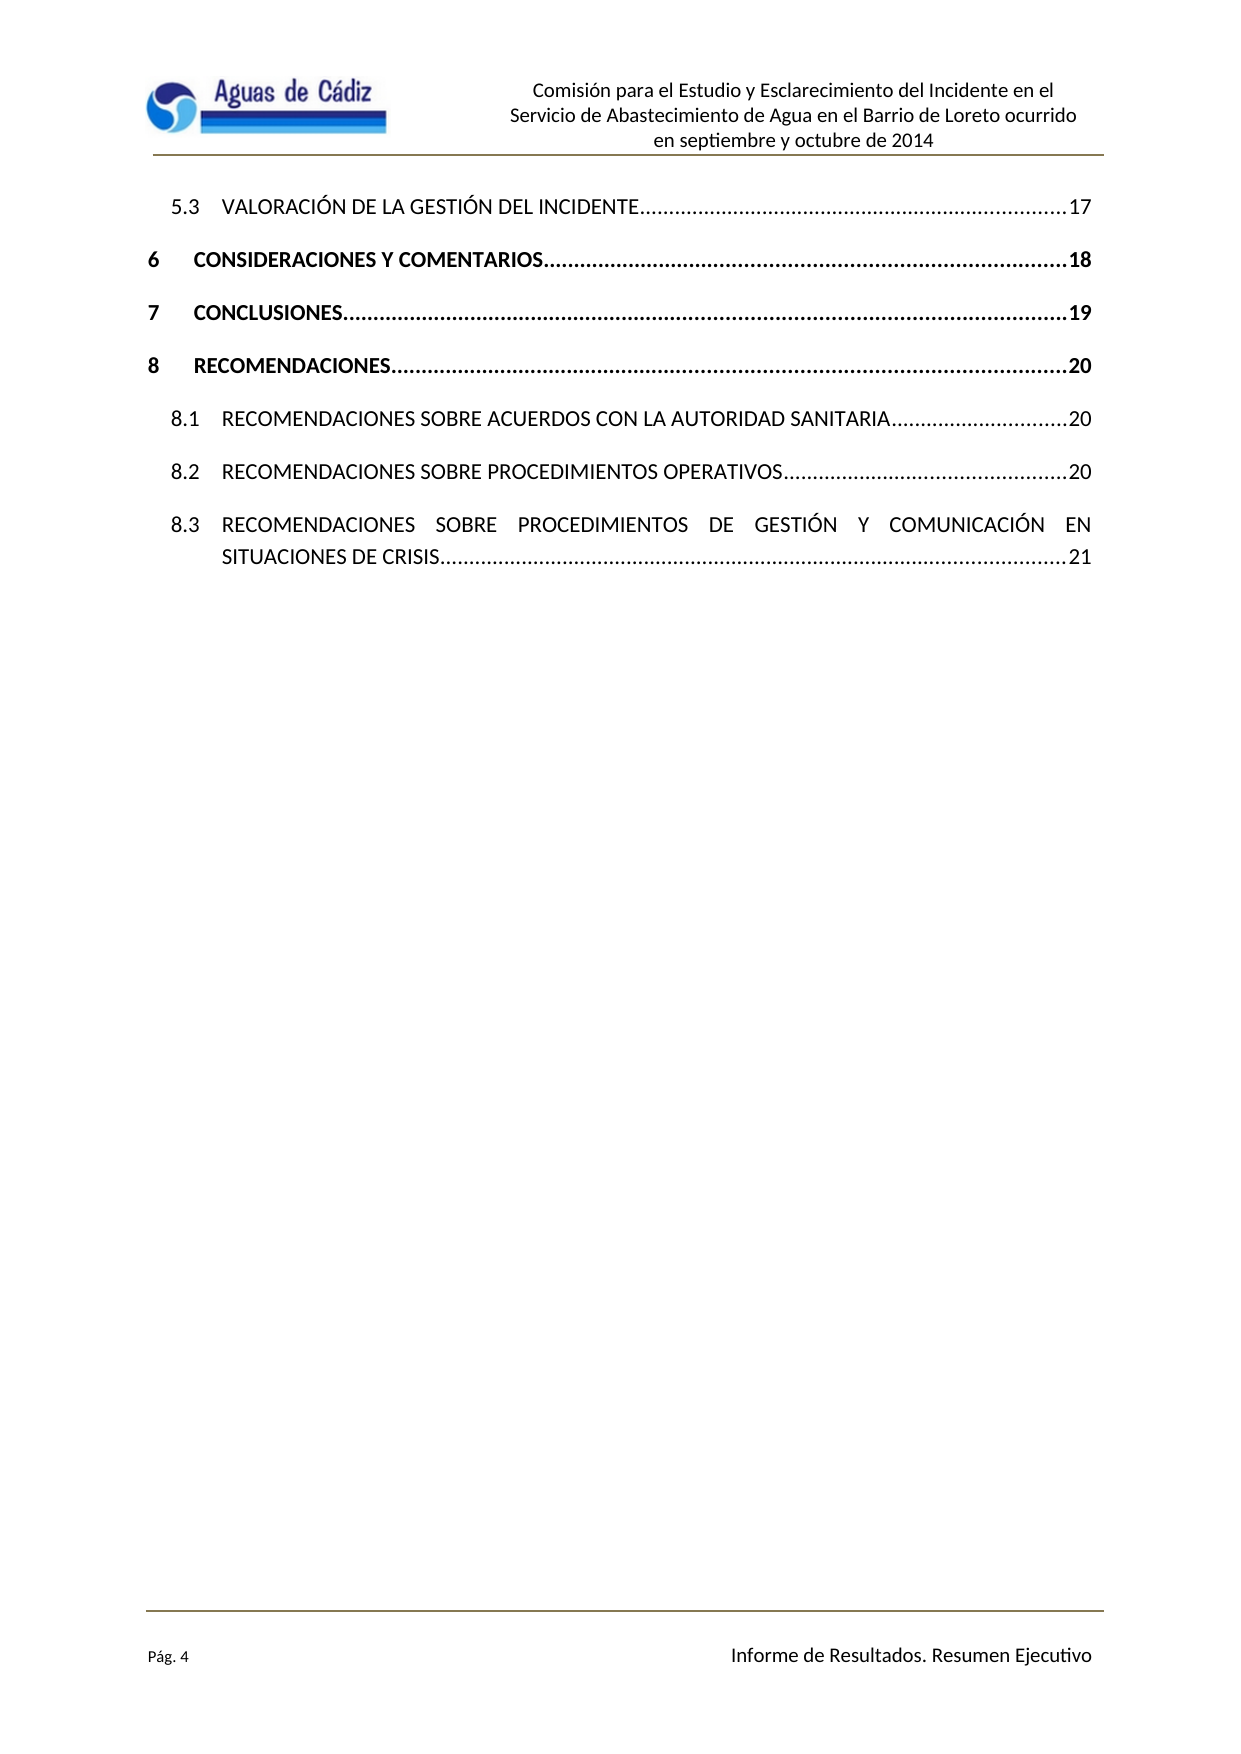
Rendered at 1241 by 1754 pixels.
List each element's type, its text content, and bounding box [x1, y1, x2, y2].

text 8.1 RECOMENDACIONES SOBRE ACUERDOS CON LA AUTORIDAD SANITARIA 20 [171, 404, 1092, 432]
text 8 RECOMENDACIONES 20 [148, 351, 1092, 379]
text 7 CONCLUSIONES 19 [148, 298, 1092, 326]
picture [145, 76, 391, 138]
text 8.2 RECOMENDACIONES SOBRE PROCEDIMIENTOS OPERATIVOS 20 [171, 457, 1092, 485]
text 8.3 RECOMENDACIONES SOBRE PROCEDIMIENTOS DE GESTIÓN Y COMUNICACIÓN EN SITUACIONES DE CRISIS 21 [171, 510, 1092, 570]
text 5.3 VALORACIÓN DE LA GESTIÓN DEL INCIDENTE 17 [171, 192, 1092, 220]
text 6 CONSIDERACIONES Y COMENTARIOS 18 [148, 245, 1092, 273]
